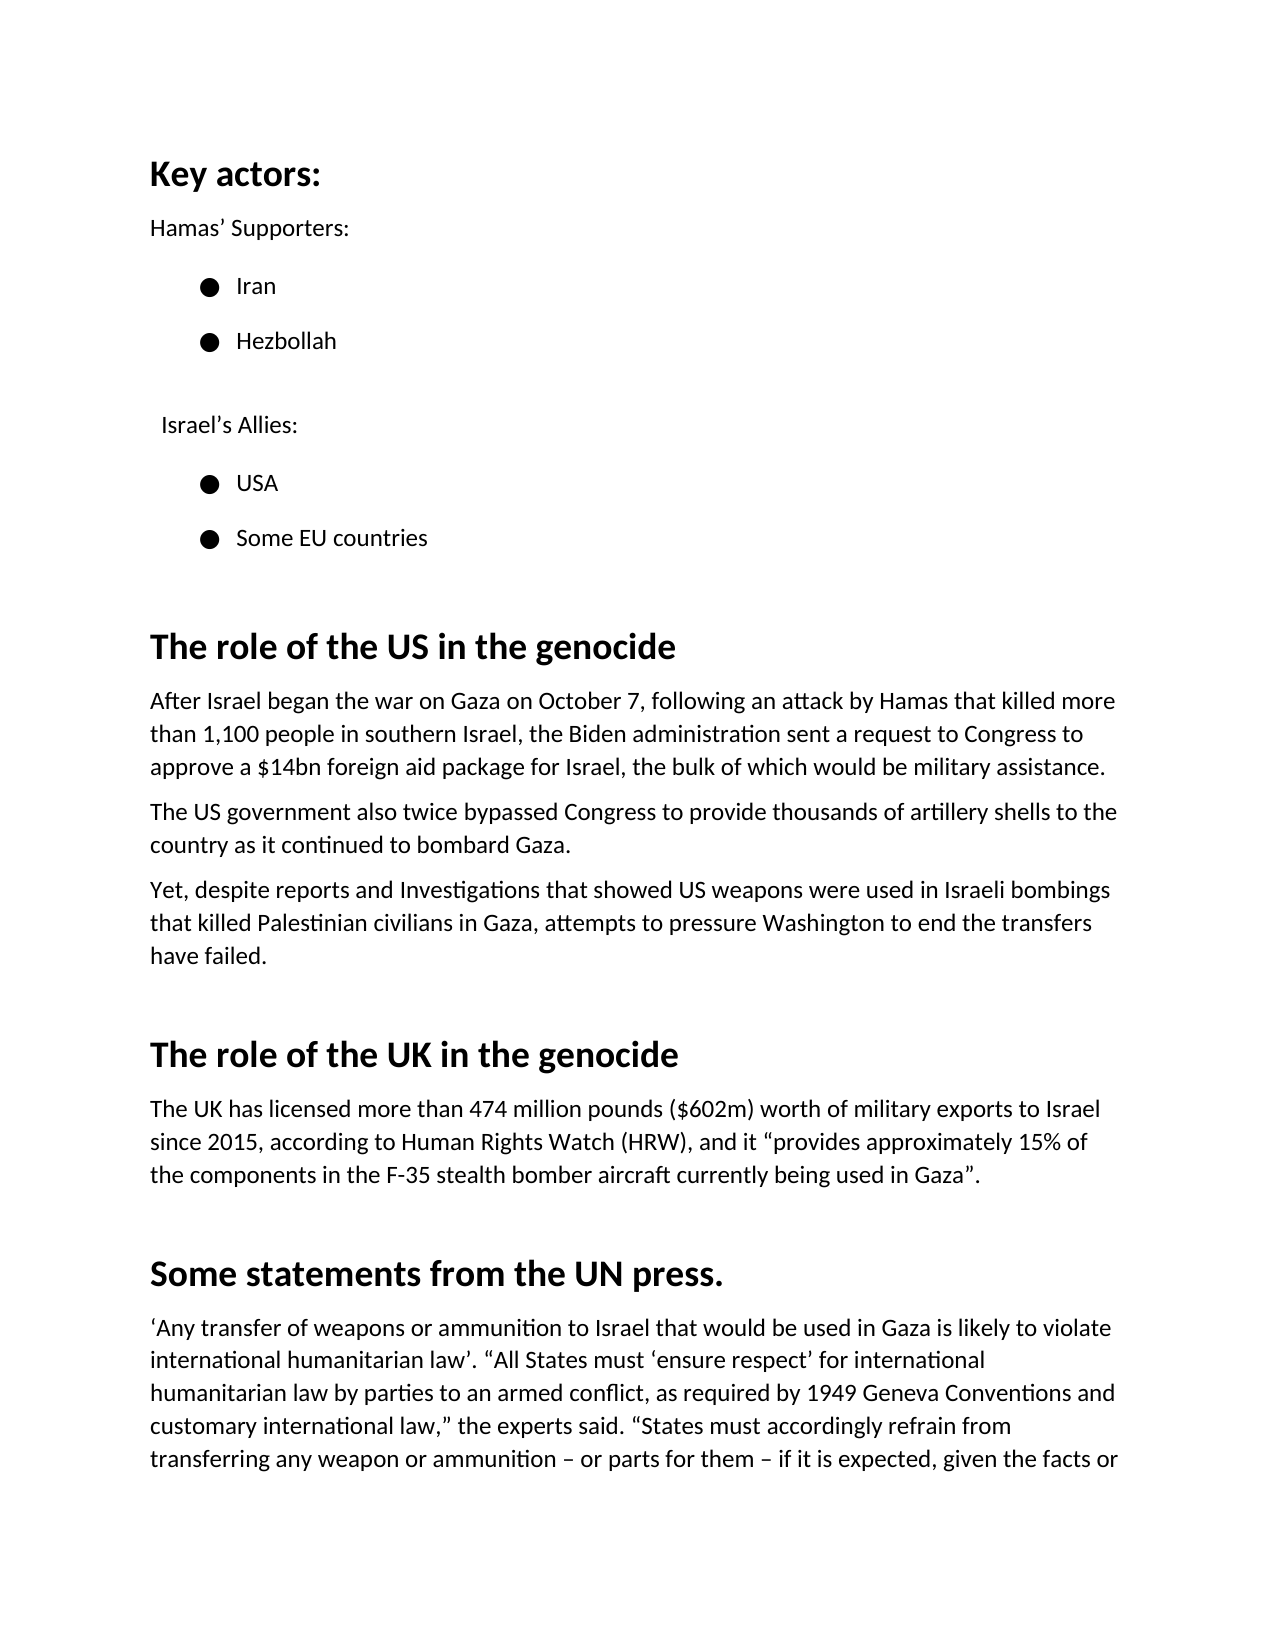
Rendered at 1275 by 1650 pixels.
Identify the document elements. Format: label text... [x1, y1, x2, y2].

list Some EU countries [199, 509, 1125, 561]
list USA [199, 454, 1125, 506]
text Israel’s Allies: [161, 409, 1125, 439]
text The role of the UK in the genocide [150, 1031, 1125, 1077]
text The US government also twice bypassed Congress to provide thousands of artillery shells to the country as it continued to bombard Gaza. [150, 796, 1125, 859]
text The UK has licensed more than 474 million pounds ($602m) worth of military exports to Israel since 2015, according to Human Rights Watch (HRW), and it “provides approximately 15% of the components in the F-35 stealth bomber aircraft currently being used in Gaza”. [150, 1093, 1125, 1189]
text Key actors: [150, 150, 1125, 196]
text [150, 1312, 1125, 1474]
list Hezbollah [199, 313, 1125, 394]
text Some statements from the UN press. [150, 1250, 1125, 1296]
list Iran [199, 257, 1125, 309]
text Hamas’ Supporters: [150, 212, 1125, 242]
text After Israel began the war on Gaza on October 7, following an attack by Hamas that killed more than 1,100 people in southern Israel, the Biden administration sent a request to Congress to approve a $14bn foreign aid package for Israel, the bulk of which would be military assistance. [150, 685, 1125, 781]
text The role of the US in the genocide [150, 623, 1125, 669]
text Yet, despite reports and Investigations that showed US weapons were used in Israeli bombings that killed Palestinian civilians in Gaza, attempts to pressure Washington to end the transfers have failed. [150, 874, 1125, 971]
